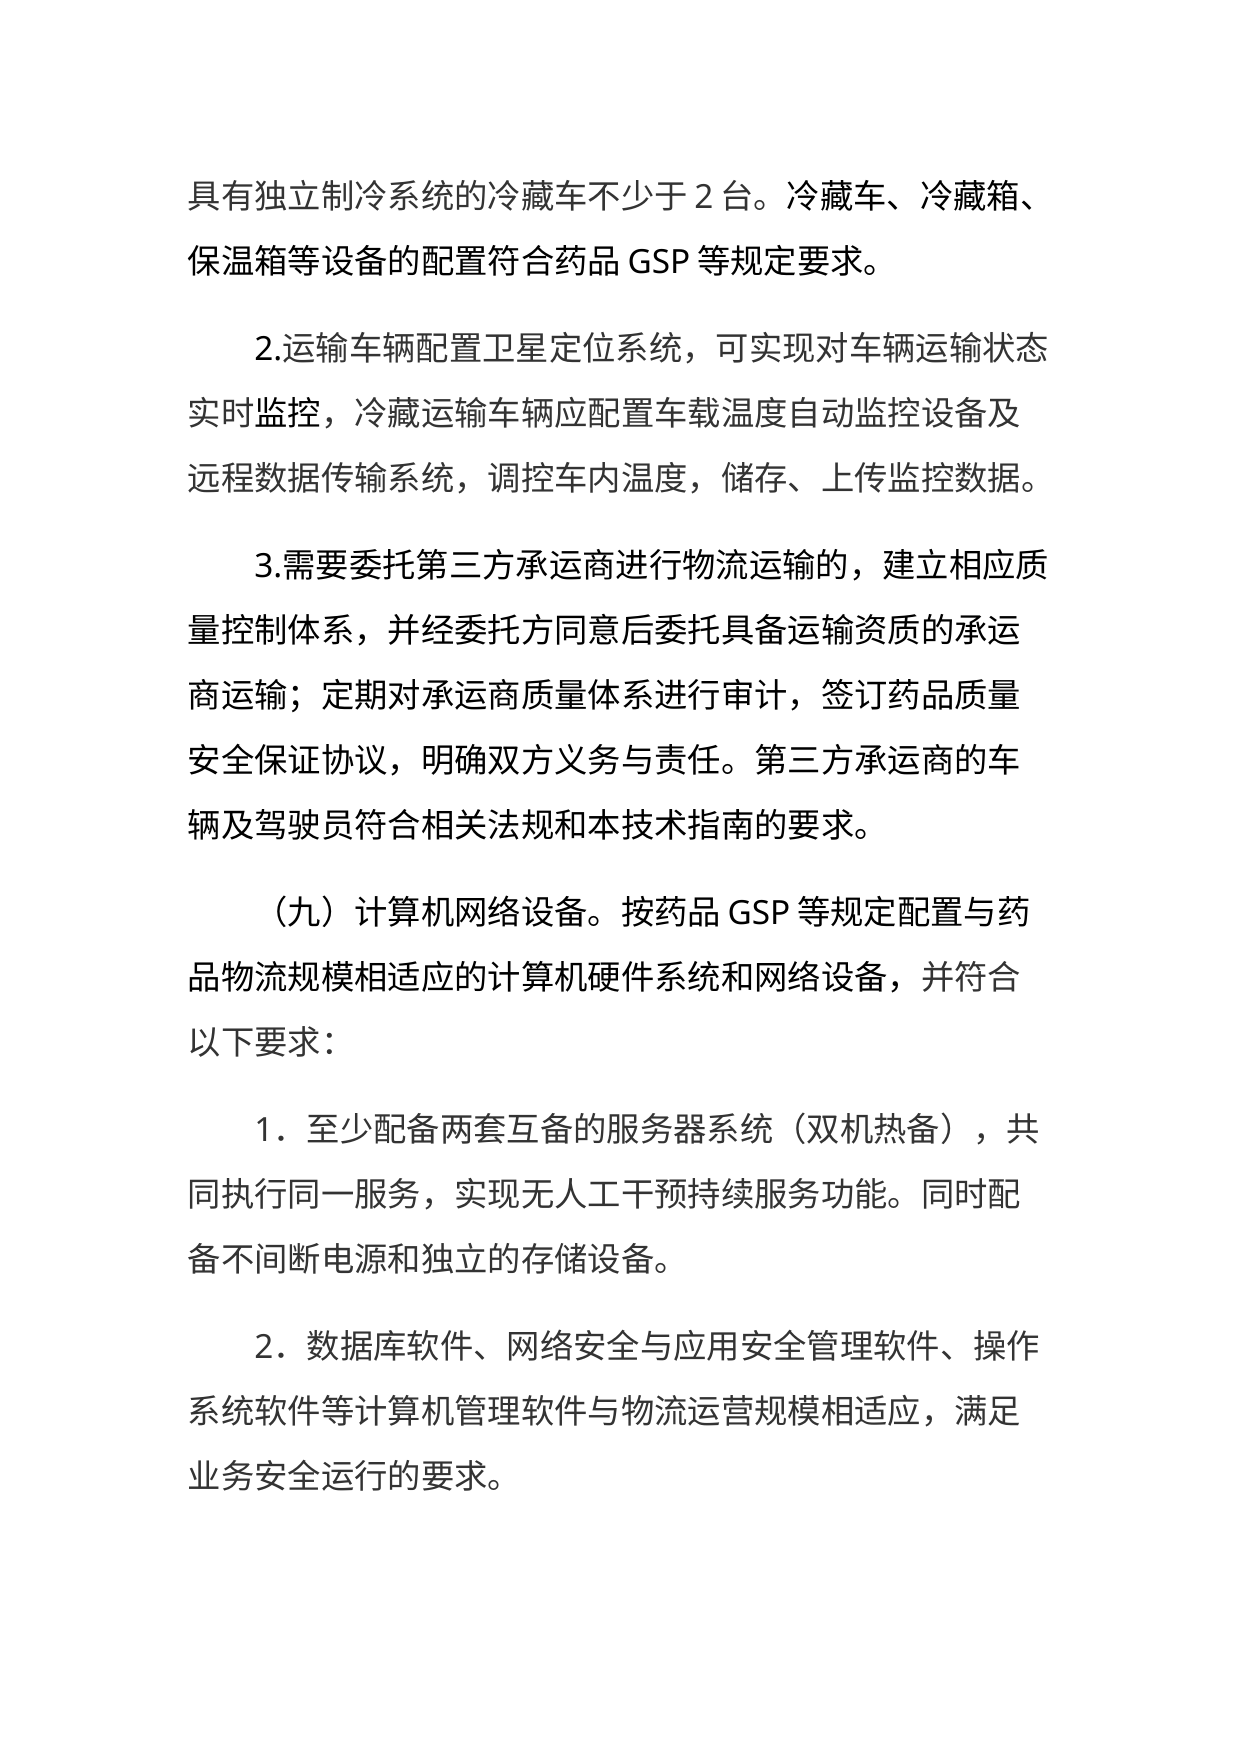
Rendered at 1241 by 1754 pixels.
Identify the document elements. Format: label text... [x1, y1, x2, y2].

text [187, 162, 1053, 292]
text 2．数据库软件、网络安全与应用安全管理软件、操作系统软件等计算机管理软件与物流运营规模相适应，满足业务安全运行的要求。 [187, 1311, 1053, 1506]
text 1．至少配备两套互备的服务器系统（双机热备），共同执行同一服务，实现无人工干预持续服务功能。同时配备不间断电源和独立的存储设备。 [187, 1094, 1053, 1289]
text 3.需要委托第三方承运商进行物流运输的，建立相应质量控制体系，并经委托方同意后委托具备运输资质的承运商运输；定期对承运商质量体系进行审计，签订药品质量安全保证协议，明确双方义务与责任。第三方承运商的车辆及驾驶员符合相关法规和本技术指南的要求。 [187, 531, 1053, 856]
text 2.运输车辆配置卫星定位系统，可实现对车辆运输状态实时监控，冷藏运输车辆应配置车载温度自动监控设备及远程数据传输系统，调控车内温度，储存、上传监控数据。 [187, 314, 1053, 509]
text （九）计算机网络设备。按药品GSP等规定配置与药品物流规模相适应的计算机硬件系统和网络设备，并符合以下要求： [187, 878, 1053, 1073]
